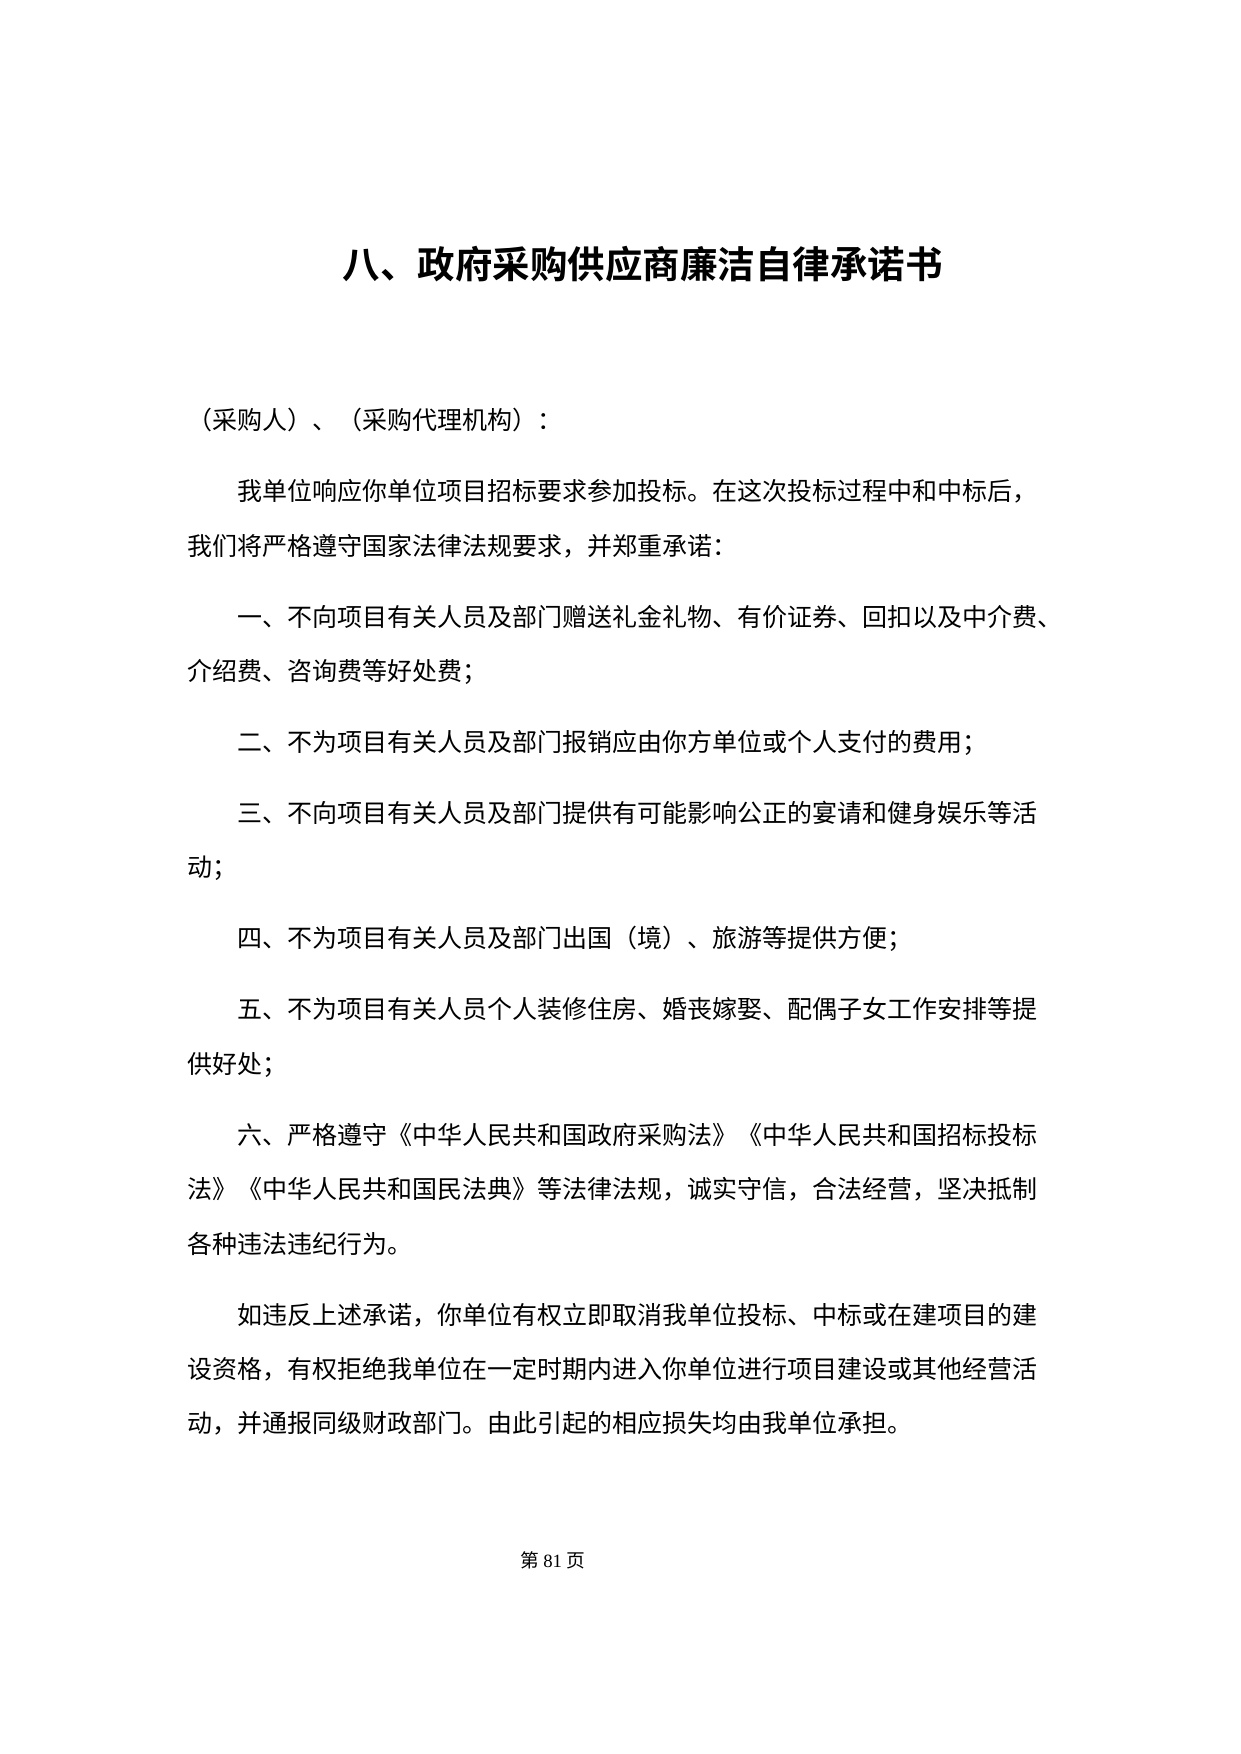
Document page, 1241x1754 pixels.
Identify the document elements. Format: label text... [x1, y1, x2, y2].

text 三、不向项目有关人员及部门提供有可能影响公正的宴请和健身娱乐等活动； [187, 793, 1053, 884]
text 四、不为项目有关人员及部门出国（境）、旅游等提供方便； [187, 919, 1053, 955]
text 五、不为项目有关人员个人装修住房、婚丧嫁娶、配偶子女工作安排等提供好处； [187, 990, 1053, 1081]
text 如违反上述承诺，你单位有权立即取消我单位投标、中标或在建项目的建设资格，有权拒绝我单位在一定时期内进入你单位进行项目建设或其他经营活动，并通报同级财政部门。由此引起的相应损失均由我单位承担。 [187, 1295, 1053, 1440]
text 我单位响应你单位项目招标要求参加投标。在这次投标过程中和中标后，我们将严格遵守国家法律法规要求，并郑重承诺： [187, 472, 1053, 562]
text （采购人）、（采购代理机构）： [187, 401, 1053, 437]
text 二、不为项目有关人员及部门报销应由你方单位或个人支付的费用； [187, 722, 1053, 759]
text 六、严格遵守《中华人民共和国政府采购法》《中华人民共和国招标投标法》《中华人民共和国民法典》等法律法规，诚实守信，合法经营，坚决抵制各种违法违纪行为。 [187, 1115, 1053, 1260]
subtitle 八、政府采购供应商廉洁自律承诺书 [187, 235, 1053, 289]
text 一、不向项目有关人员及部门赠送礼金礼物、有价证券、回扣以及中介费、介绍费、咨询费等好处费； [187, 597, 1053, 688]
